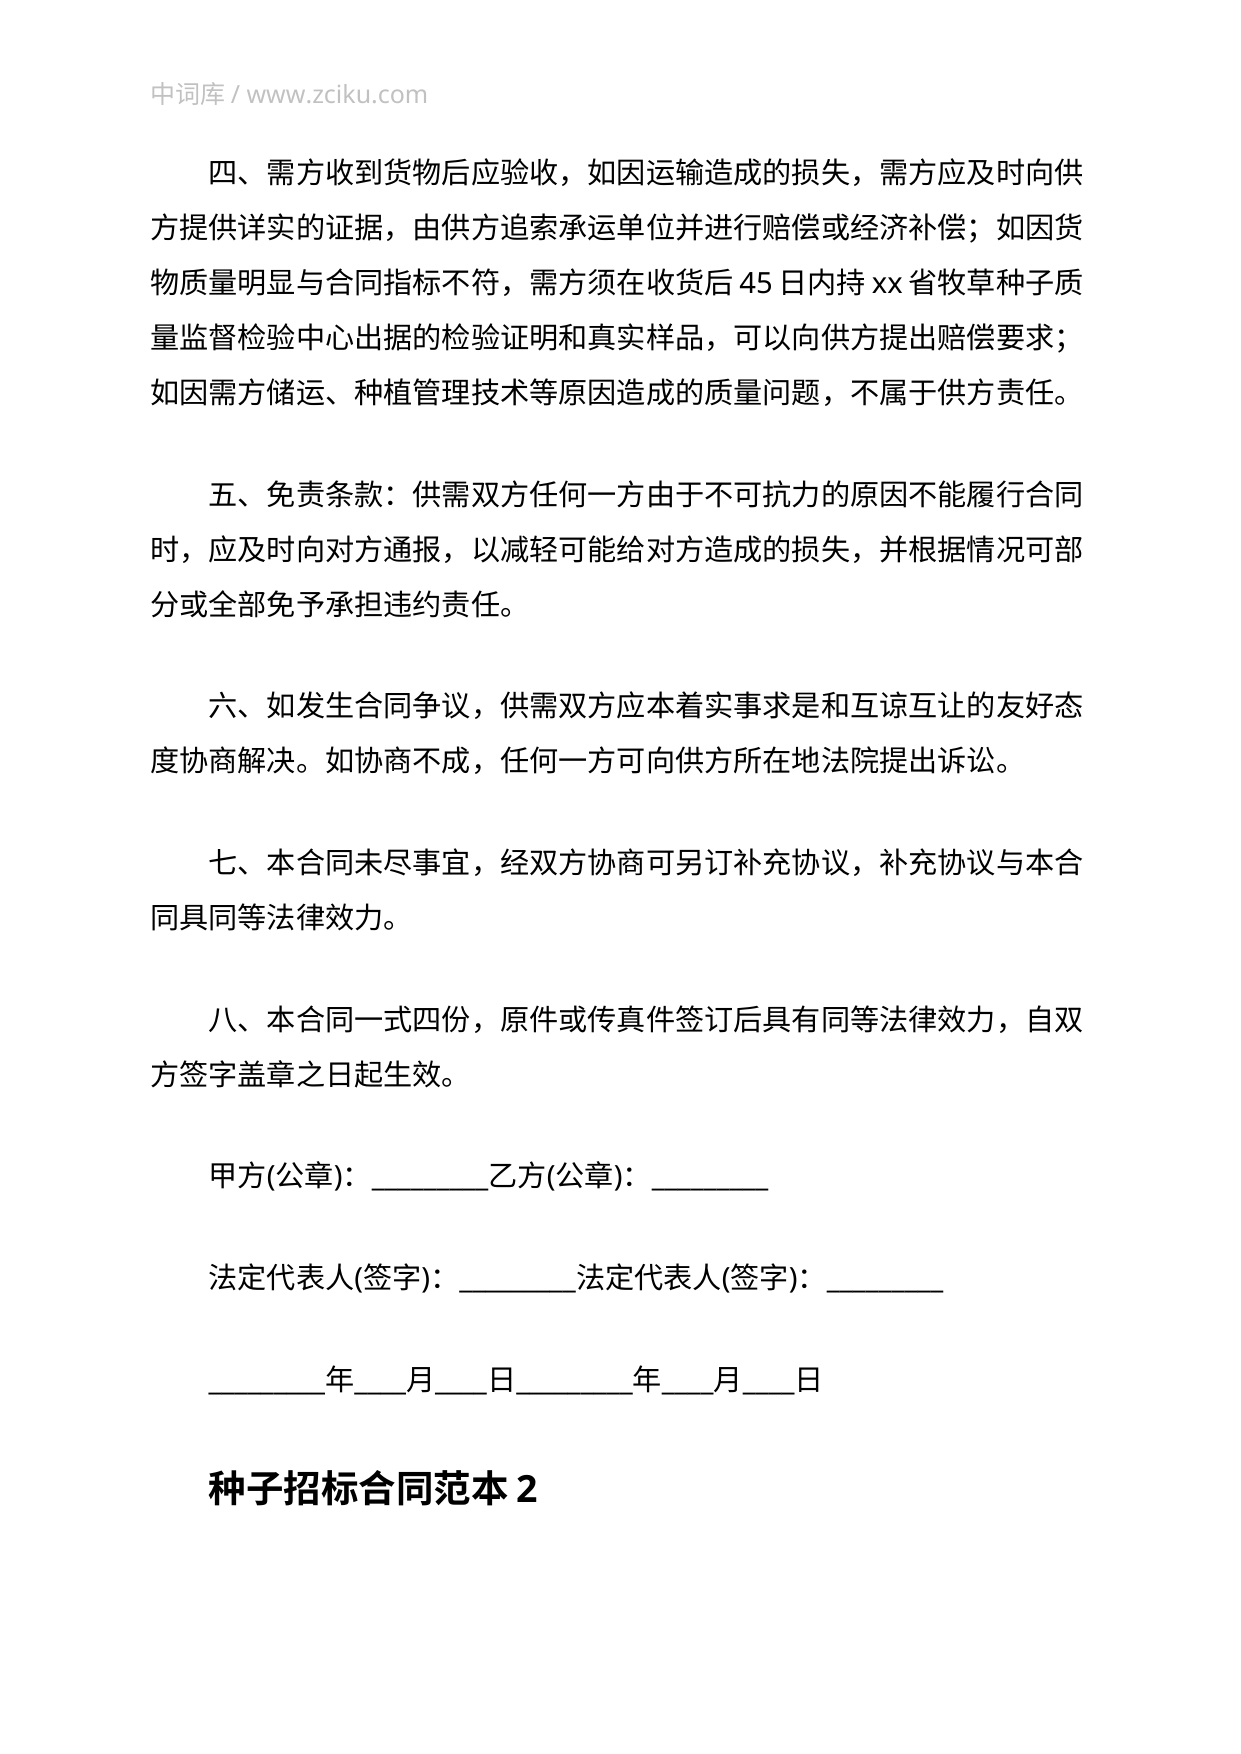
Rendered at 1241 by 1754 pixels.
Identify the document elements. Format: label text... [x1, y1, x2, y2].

text 甲方(公章)：_________乙方(公章)：_________ [150, 1153, 1090, 1195]
text 五、免责条款：供需双方任何一方由于不可抗力的原因不能履行合同时，应及时向对方通报，以减轻可能给对方造成的损失，并根据情况可部分或全部免予承担违约责任。 [150, 471, 1090, 623]
text 七、本合同未尽事宜，经双方协商可另订补充协议，补充协议与本合同具同等法律效力。 [150, 840, 1090, 937]
text 种子招标合同范本2 [150, 1459, 1090, 1513]
text 六、如发生合同争议，供需双方应本着实事求是和互谅互让的友好态度协商解决。如协商不成，任何一方可向供方所在地法院提出诉讼。 [150, 683, 1090, 780]
text _________年____月____日_________年____月____日 [150, 1357, 1090, 1399]
text 八、本合同一式四份，原件或传真件签订后具有同等法律效力，自双方签字盖章之日起生效。 [150, 996, 1090, 1093]
text 法定代表人(签字)：_________法定代表人(签字)：_________ [150, 1255, 1090, 1297]
text 四、需方收到货物后应验收，如因运输造成的损失，需方应及时向供方提供详实的证据，由供方追索承运单位并进行赔偿或经济补偿；如因货物质量明显与合同指标不符，需方须在收货后45日内持xx省牧草种子质量监督检验中心出据的检验证明和真实样品，可以向供方提出赔偿要求；如因需方储运、种植管理技术等原因造成的质量问题，不属于供方责任。 [150, 150, 1090, 412]
